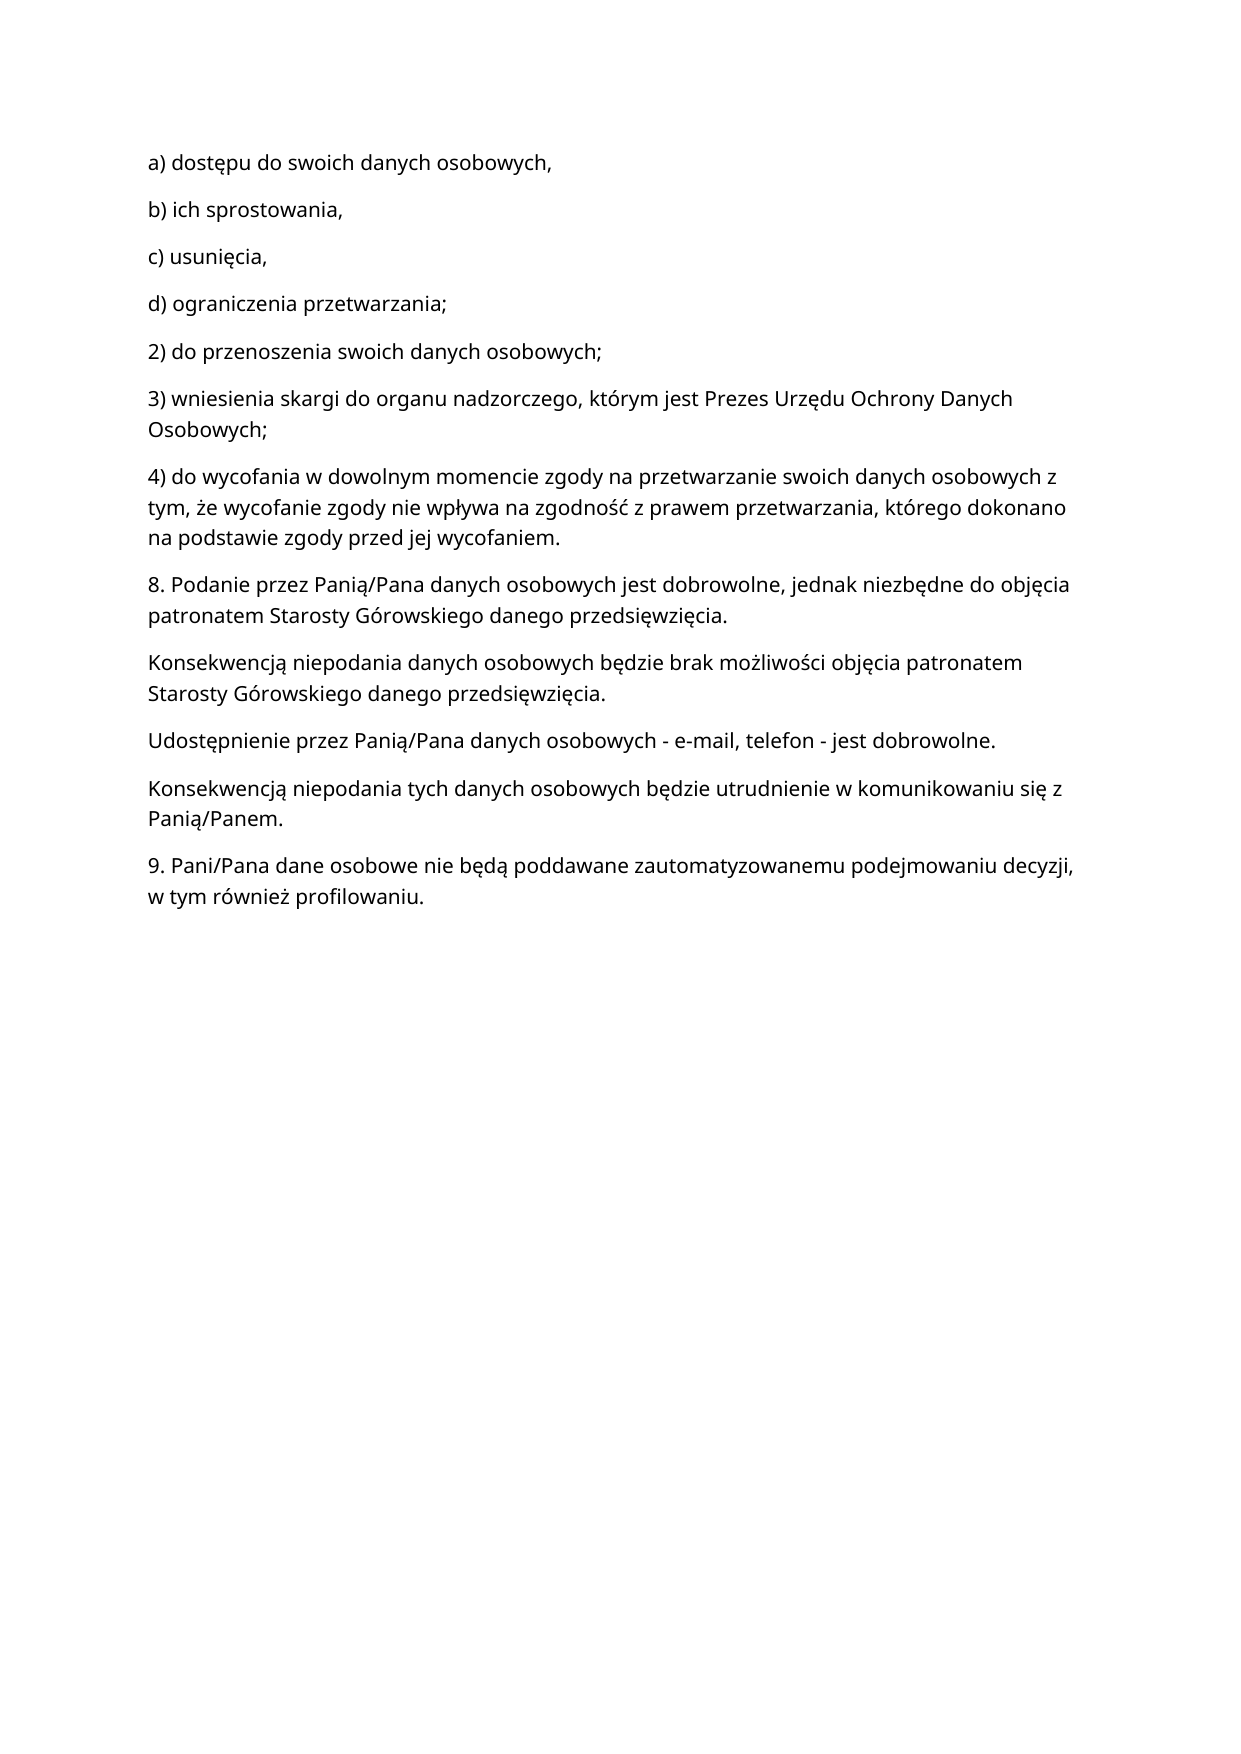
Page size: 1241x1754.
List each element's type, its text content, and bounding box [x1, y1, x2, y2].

text Konsekwencją niepodania tych danych osobowych będzie utrudnienie w komunikowaniu się z Panią/Panem. [148, 774, 1093, 833]
text c) usunięcia, [148, 242, 1093, 271]
text 2) do przenoszenia swoich danych osobowych; [148, 337, 1093, 365]
text d) ograniczenia przetwarzania; [148, 289, 1093, 318]
text Konsekwencją niepodania danych osobowych będzie brak możliwości objęcia patronatem Starosty Górowskiego danego przedsięwzięcia. [148, 648, 1093, 707]
text 9. Pani/Pana dane osobowe nie będą poddawane zautomatyzowanemu podejmowaniu decyzji, w tym również profilowaniu. [148, 852, 1093, 911]
text Udostępnienie przez Panią/Pana danych osobowych - e-mail, telefon - jest dobrowolne. [148, 726, 1093, 755]
text 3) wniesienia skargi do organu nadzorczego, którym jest Prezes Urzędu Ochrony Danych Osobowych; [148, 384, 1093, 443]
text b) ich sprostowania, [148, 195, 1093, 223]
text a) dostępu do swoich danych osobowych, [148, 148, 1093, 176]
text 8. Podanie przez Panią/Pana danych osobowych jest dobrowolne, jednak niezbędne do objęcia patronatem Starosty Górowskiego danego przedsięwzięcia. [148, 571, 1093, 629]
text 4) do wycofania w dowolnym momencie zgody na przetwarzanie swoich danych osobowych z tym, że wycofanie zgody nie wpływa na zgodność z prawem przetwarzania, którego dokonano na podstawie zgody przed jej wycofaniem. [148, 462, 1093, 552]
